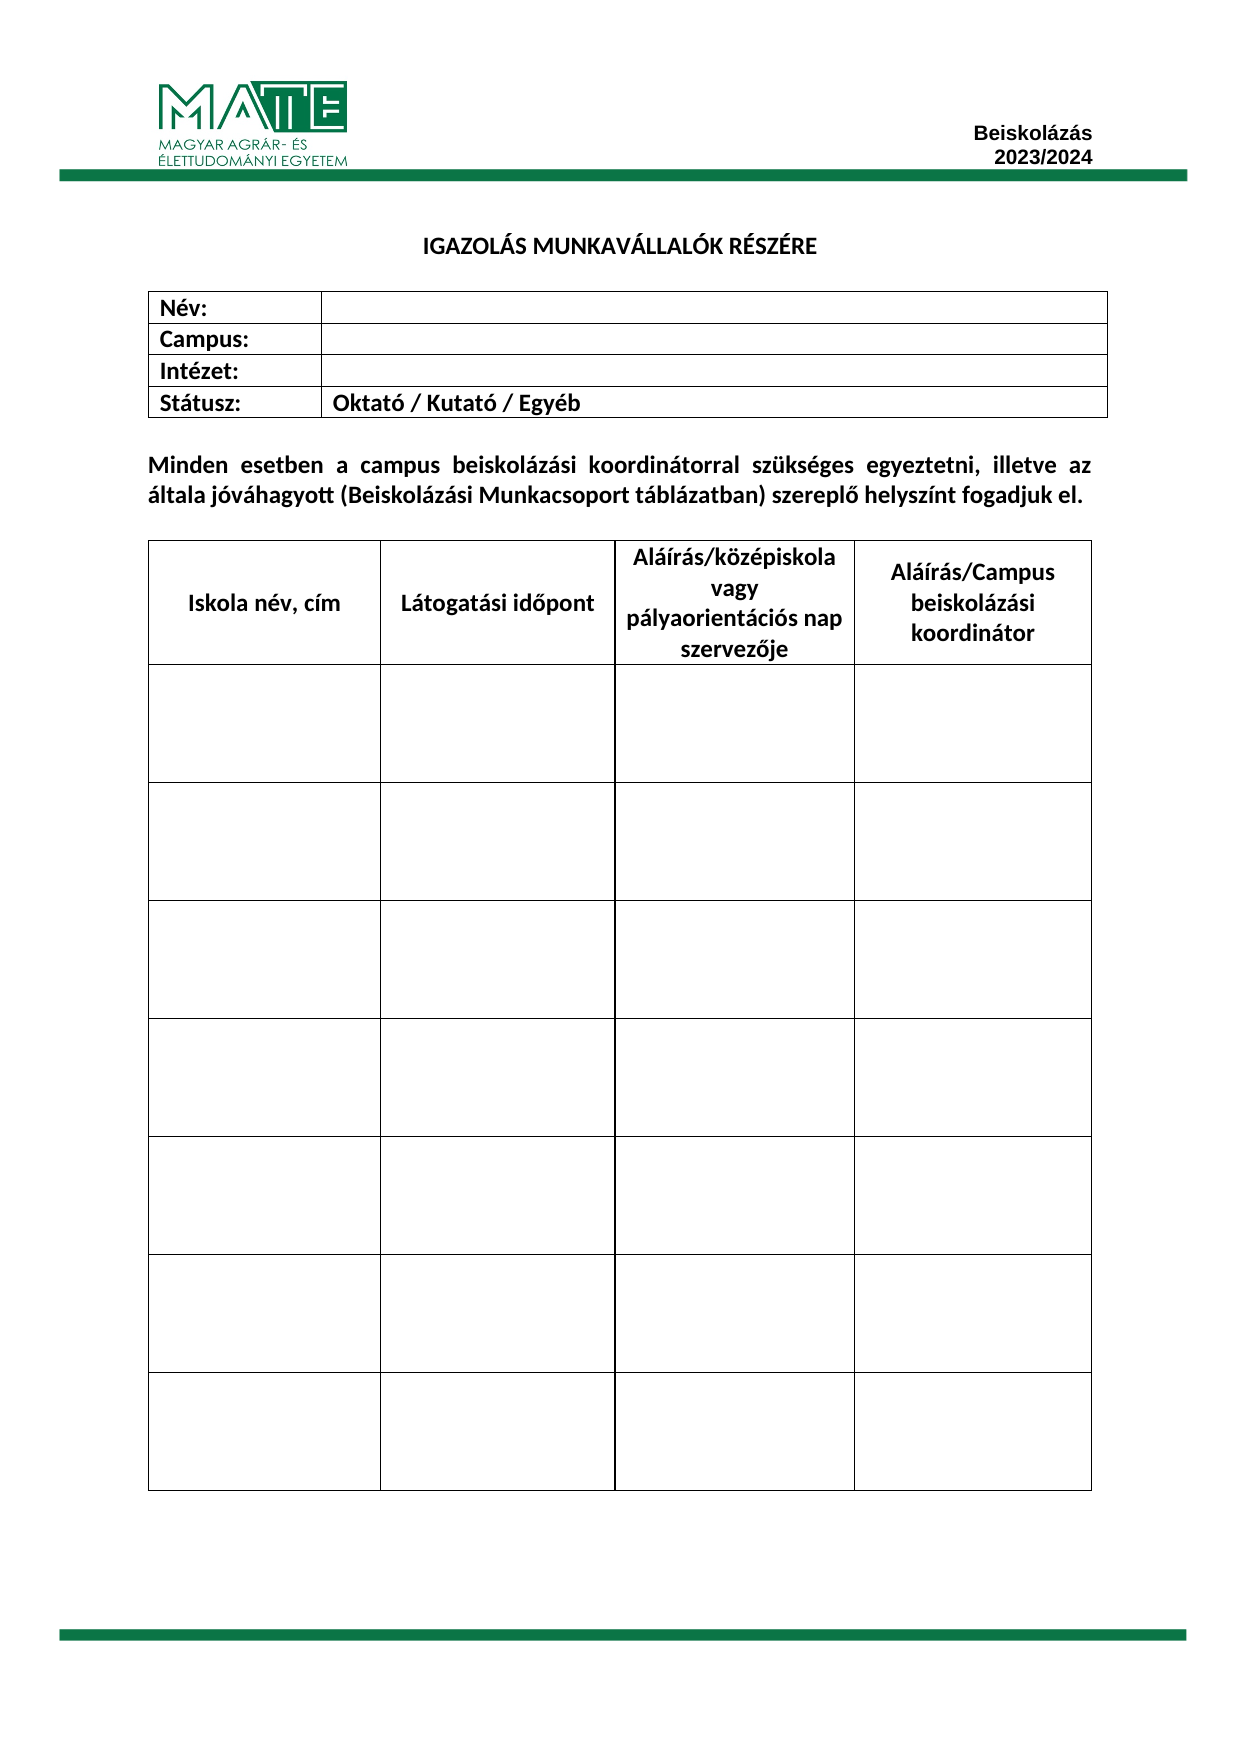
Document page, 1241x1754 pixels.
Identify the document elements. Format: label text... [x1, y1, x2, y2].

table_cell Státusz: [149, 387, 321, 417]
table_cell [616, 665, 854, 782]
table_cell [149, 783, 380, 900]
table_cell [616, 1137, 854, 1254]
table_cell [855, 1373, 1091, 1490]
table_cell [855, 1255, 1091, 1372]
table_cell [616, 901, 854, 1018]
table_cell [616, 783, 854, 900]
table_cell [149, 1019, 380, 1136]
text IGAZOLÁS MUNKAVÁLLALÓK RÉSZÉRE [148, 230, 1092, 260]
table_header [322, 292, 1107, 322]
table_cell [149, 1373, 380, 1490]
table_cell [322, 355, 1107, 386]
table_cell [855, 1019, 1091, 1136]
table_cell [616, 1255, 854, 1372]
table_cell [855, 901, 1091, 1018]
table_cell [381, 665, 614, 782]
picture [59, 1628, 1196, 1641]
text Minden esetben a campus beiskolázási koordinátorral szükséges egyeztetni, illetve az általa jóváhagyott (Beiskolázási Munkacsoport táblázatban) szereplő helyszínt fogadjuk el. [148, 449, 1092, 510]
table_cell [381, 1255, 614, 1372]
table_cell Oktató / Kutató / Egyéb [322, 387, 1107, 417]
table_cell [381, 1137, 614, 1254]
table_cell [381, 1373, 614, 1490]
table_header Név: [149, 292, 321, 322]
table_cell [855, 665, 1091, 782]
table_cell Campus: [149, 324, 321, 354]
table_header Látogatási időpont [381, 541, 614, 663]
table_cell [616, 1373, 854, 1490]
table_cell [381, 783, 614, 900]
table_cell [149, 1137, 380, 1254]
table_cell [322, 324, 1107, 354]
table_cell [149, 1255, 380, 1372]
table_header Aláírás/középiskola vagy pályaorientációs nap szervezője [616, 541, 854, 663]
table_cell [855, 1137, 1091, 1254]
table_cell [381, 901, 614, 1018]
table_header Aláírás/Campus beiskolázási koordinátor [855, 541, 1091, 663]
table_cell Intézet: [149, 355, 321, 386]
table_cell [616, 1019, 854, 1136]
table_cell [381, 1019, 614, 1136]
picture [59, 73, 1196, 182]
table_header Iskola név, cím [149, 541, 380, 663]
table_cell [149, 901, 380, 1018]
table_cell [149, 665, 380, 782]
table_cell [855, 783, 1091, 900]
